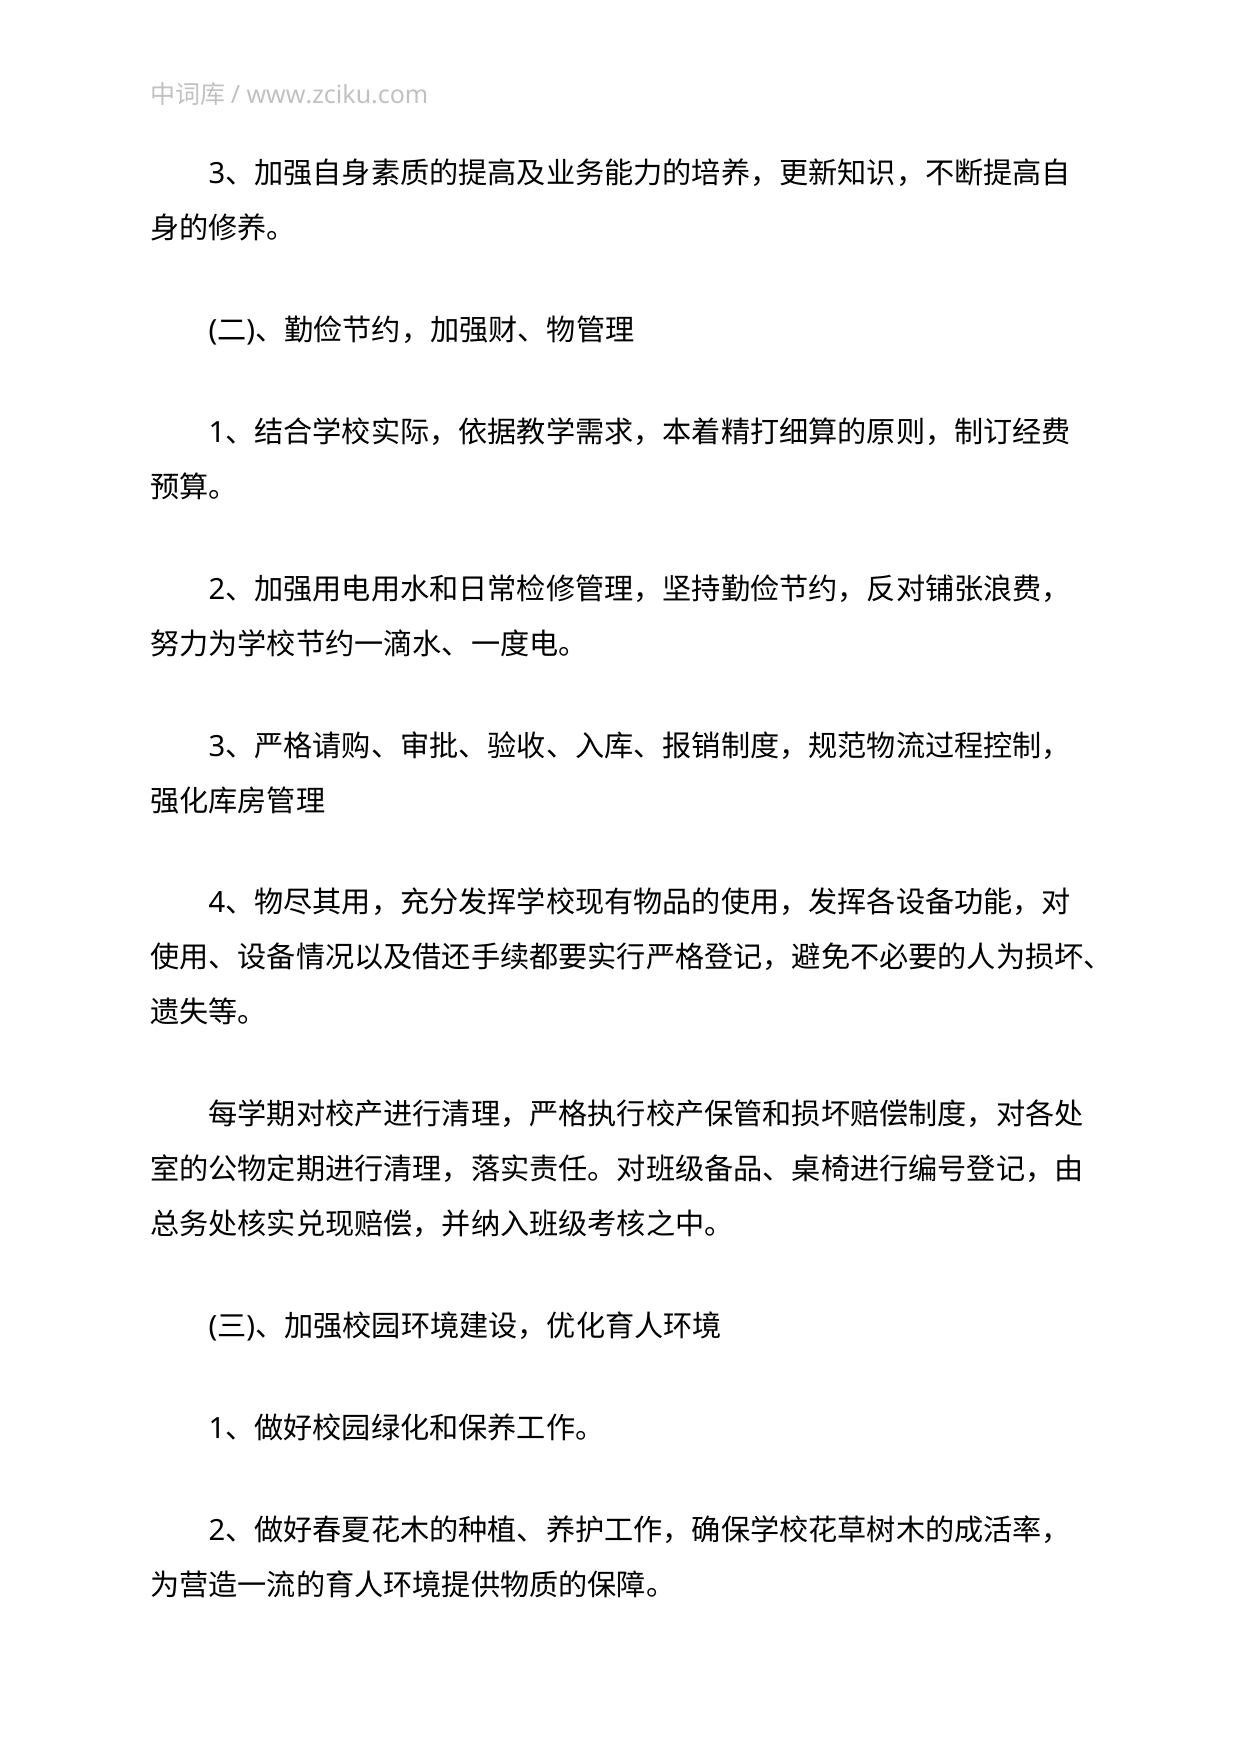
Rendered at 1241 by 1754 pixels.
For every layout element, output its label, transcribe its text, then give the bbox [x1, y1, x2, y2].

text 3、加强自身素质的提高及业务能力的培养，更新知识，不断提高自身的修养。 [150, 150, 1090, 247]
text 1、结合学校实际，依据教学需求，本着精打细算的原则，制订经费预算。 [150, 409, 1090, 506]
text 每学期对校产进行清理，严格执行校产保管和损坏赔偿制度，对各处室的公物定期进行清理，落实责任。对班级备品、桌椅进行编号登记，由总务处核实兑现赔偿，并纳入班级考核之中。 [150, 1091, 1090, 1243]
text 1、做好校园绿化和保养工作。 [150, 1404, 1090, 1447]
text 4、物尽其用，充分发挥学校现有物品的使用，发挥各设备功能，对使用、设备情况以及借还手续都要实行严格登记，避免不必要的人为损坏、遗失等。 [150, 879, 1090, 1031]
text (三)、加强校园环境建设，优化育人环境 [150, 1302, 1090, 1345]
text 2、做好春夏花木的种植、养护工作，确保学校花草树木的成活率，为营造一流的育人环境提供物质的保障。 [150, 1506, 1090, 1603]
text (二)、勤俭节约，加强财、物管理 [150, 307, 1090, 349]
text 3、严格请购、审批、验收、入库、报销制度，规范物流过程控制，强化库房管理 [150, 722, 1090, 819]
text 2、加强用电用水和日常检修管理，坚持勤俭节约，反对铺张浪费，努力为学校节约一滴水、一度电。 [150, 566, 1090, 663]
